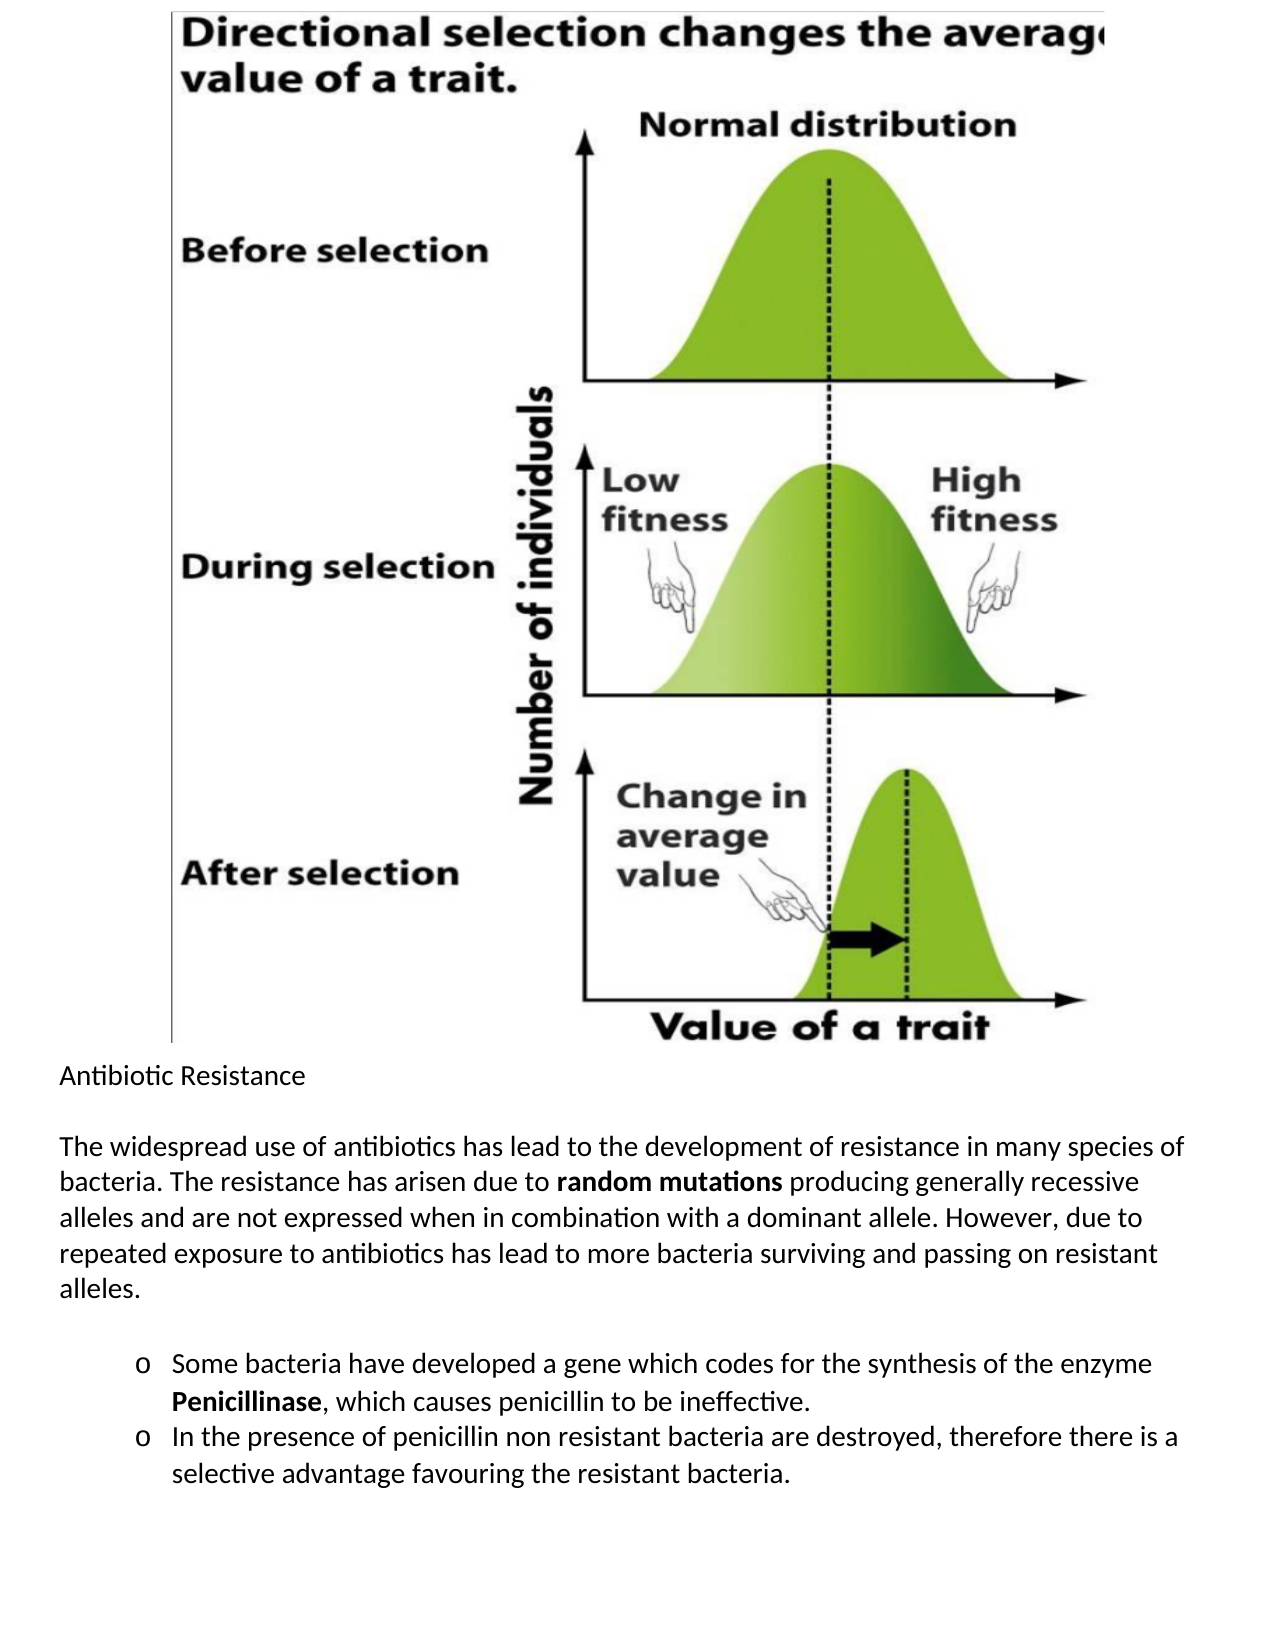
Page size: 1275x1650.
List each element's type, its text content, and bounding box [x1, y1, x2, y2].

picture [171, 11, 1105, 1042]
title Some bcteri hve developed gene which codes for the synthesis of the enzyme Penicillinse, which cuses penicillin to be ineffective. [134, 1346, 1216, 1418]
title In the presence of penicillin non resistnt bcteri re destroyed, therefore there is selective dvntge fvouring the resistnt bcteri. [134, 1418, 1216, 1491]
title The widespred use of ntibiotics hs led to the development of resistnce in mny species of bacteria. The resistnce hs risen due to rndom muttions producing generlly recessive lleles nd re not expressed when in combintion with dominnt llele. However, due to repeted exposure to ntibiotics hs led to more bcteri surviving nd pssing on resistnt lleles. [59, 1128, 1216, 1306]
